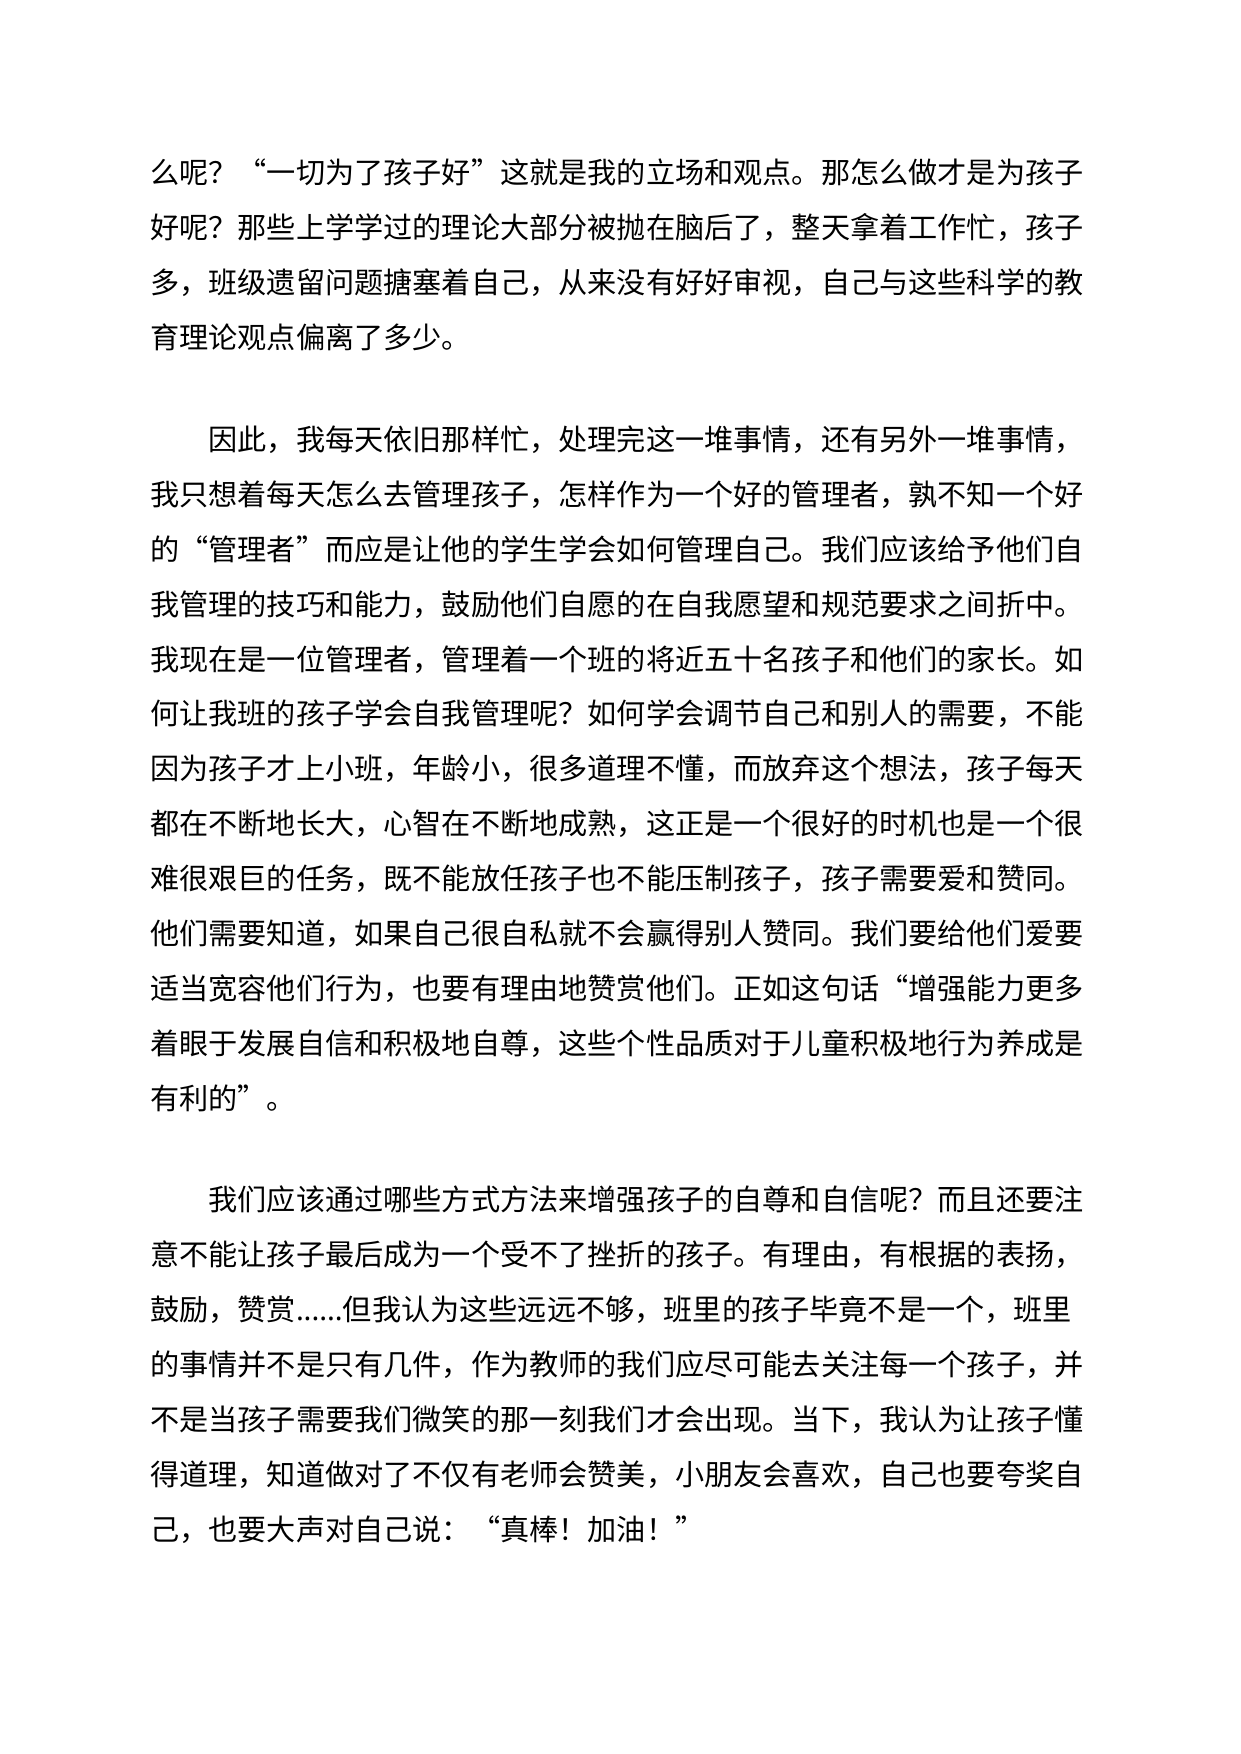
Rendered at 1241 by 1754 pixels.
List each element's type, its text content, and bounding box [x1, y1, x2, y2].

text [150, 150, 1090, 357]
text 我们应该通过哪些方式方法来增强孩子的自尊和自信呢？而且还要注意不能让孩子最后成为一个受不了挫折的孩子。有理由，有根据的表扬，鼓励，赞赏......但我认为这些远远不够，班里的孩子毕竟不是一个，班里的事情并不是只有几件，作为教师的我们应尽可能去关注每一个孩子，并不是当孩子需要我们微笑的那一刻我们才会出现。当下，我认为让孩子懂得道理，知道做对了不仅有老师会赞美，小朋友会喜欢，自己也要夸奖自己，也要大声对自己说：“真棒！加油！” [150, 1177, 1090, 1549]
text 因此，我每天依旧那样忙，处理完这一堆事情，还有另外一堆事情，我只想着每天怎么去管理孩子，怎样作为一个好的管理者，孰不知一个好的“管理者”而应是让他的学生学会如何管理自己。我们应该给予他们自我管理的技巧和能力，鼓励他们自愿的在自我愿望和规范要求之间折中。我现在是一位管理者，管理着一个班的将近五十名孩子和他们的家长。如何让我班的孩子学会自我管理呢？如何学会调节自己和别人的需要，不能因为孩子才上小班，年龄小，很多道理不懂，而放弃这个想法，孩子每天都在不断地长大，心智在不断地成熟，这正是一个很好的时机也是一个很难很艰巨的任务，既不能放任孩子也不能压制孩子，孩子需要爱和赞同。他们需要知道，如果自己很自私就不会赢得别人赞同。我们要给他们爱要适当宽容他们行为，也要有理由地赞赏他们。正如这句话“增强能力更多着眼于发展自信和积极地自尊，这些个性品质对于儿童积极地行为养成是有利的”。 [150, 416, 1090, 1117]
